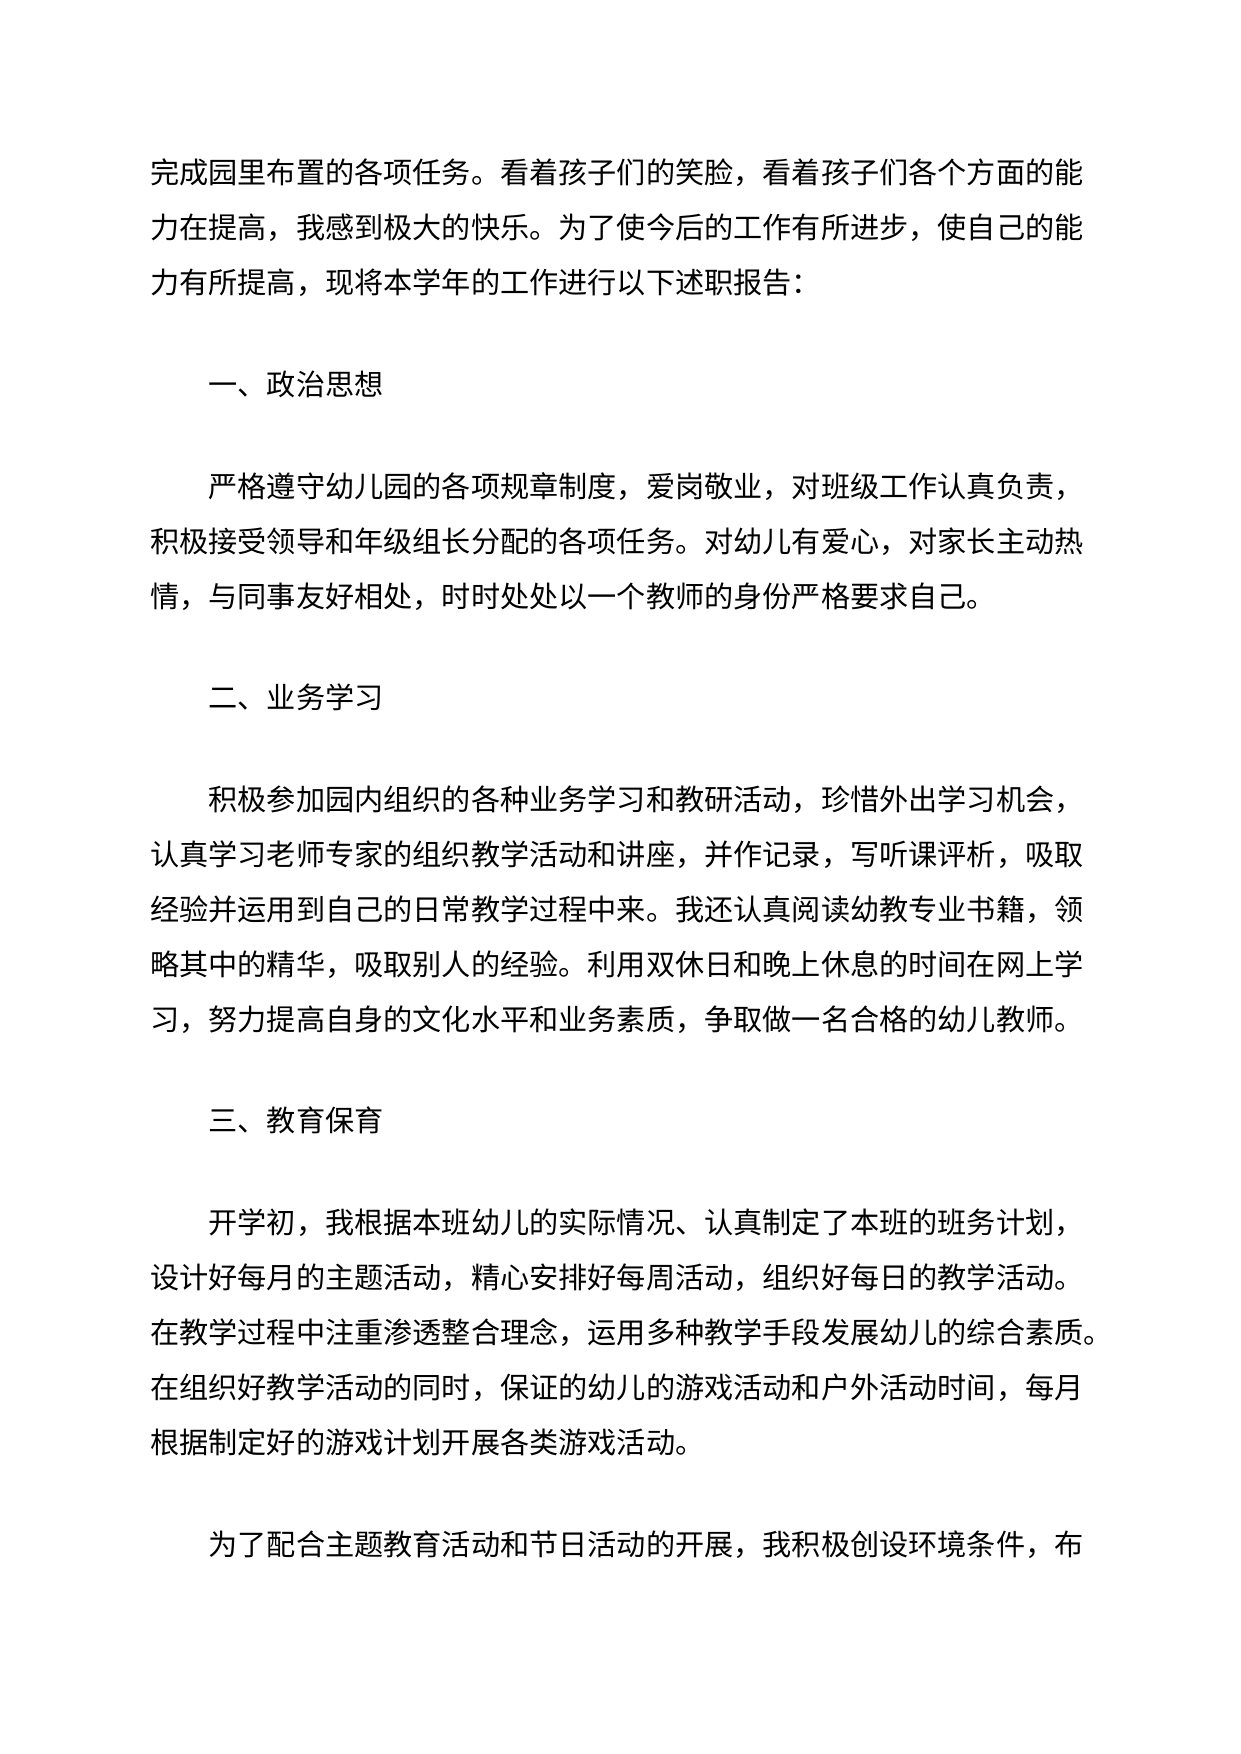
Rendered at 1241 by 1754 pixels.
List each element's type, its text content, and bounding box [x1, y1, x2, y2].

text 积极参加园内组织的各种业务学习和教研活动，珍惜外出学习机会，认真学习老师专家的组织教学活动和讲座，并作记录，写听课评析，吸取经验并运用到自己的日常教学过程中来。我还认真阅读幼教专业书籍，领略其中的精华，吸取别人的经验。利用双休日和晚上休息的时间在网上学习，努力提高自身的文化水平和业务素质，争取做一名合格的幼儿教师。 [150, 777, 1090, 1038]
text 二、业务学习 [150, 675, 1090, 717]
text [150, 150, 1090, 302]
text 一、政治思想 [150, 362, 1090, 404]
text 开学初，我根据本班幼儿的实际情况、认真制定了本班的班务计划，设计好每月的主题活动，精心安排好每周活动，组织好每日的教学活动。在教学过程中注重渗透整合理念，运用多种教学手段发展幼儿的综合素质。在组织好教学活动的同时，保证的幼儿的游戏活动和户外活动时间，每月根据制定好的游戏计划开展各类游戏活动。 [150, 1200, 1090, 1462]
text 严格遵守幼儿园的各项规章制度，爱岗敬业，对班级工作认真负责，积极接受领导和年级组长分配的各项任务。对幼儿有爱心，对家长主动热情，与同事友好相处，时时处处以一个教师的身份严格要求自己。 [150, 463, 1090, 615]
text 三、教育保育 [150, 1098, 1090, 1140]
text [150, 1521, 1090, 1563]
